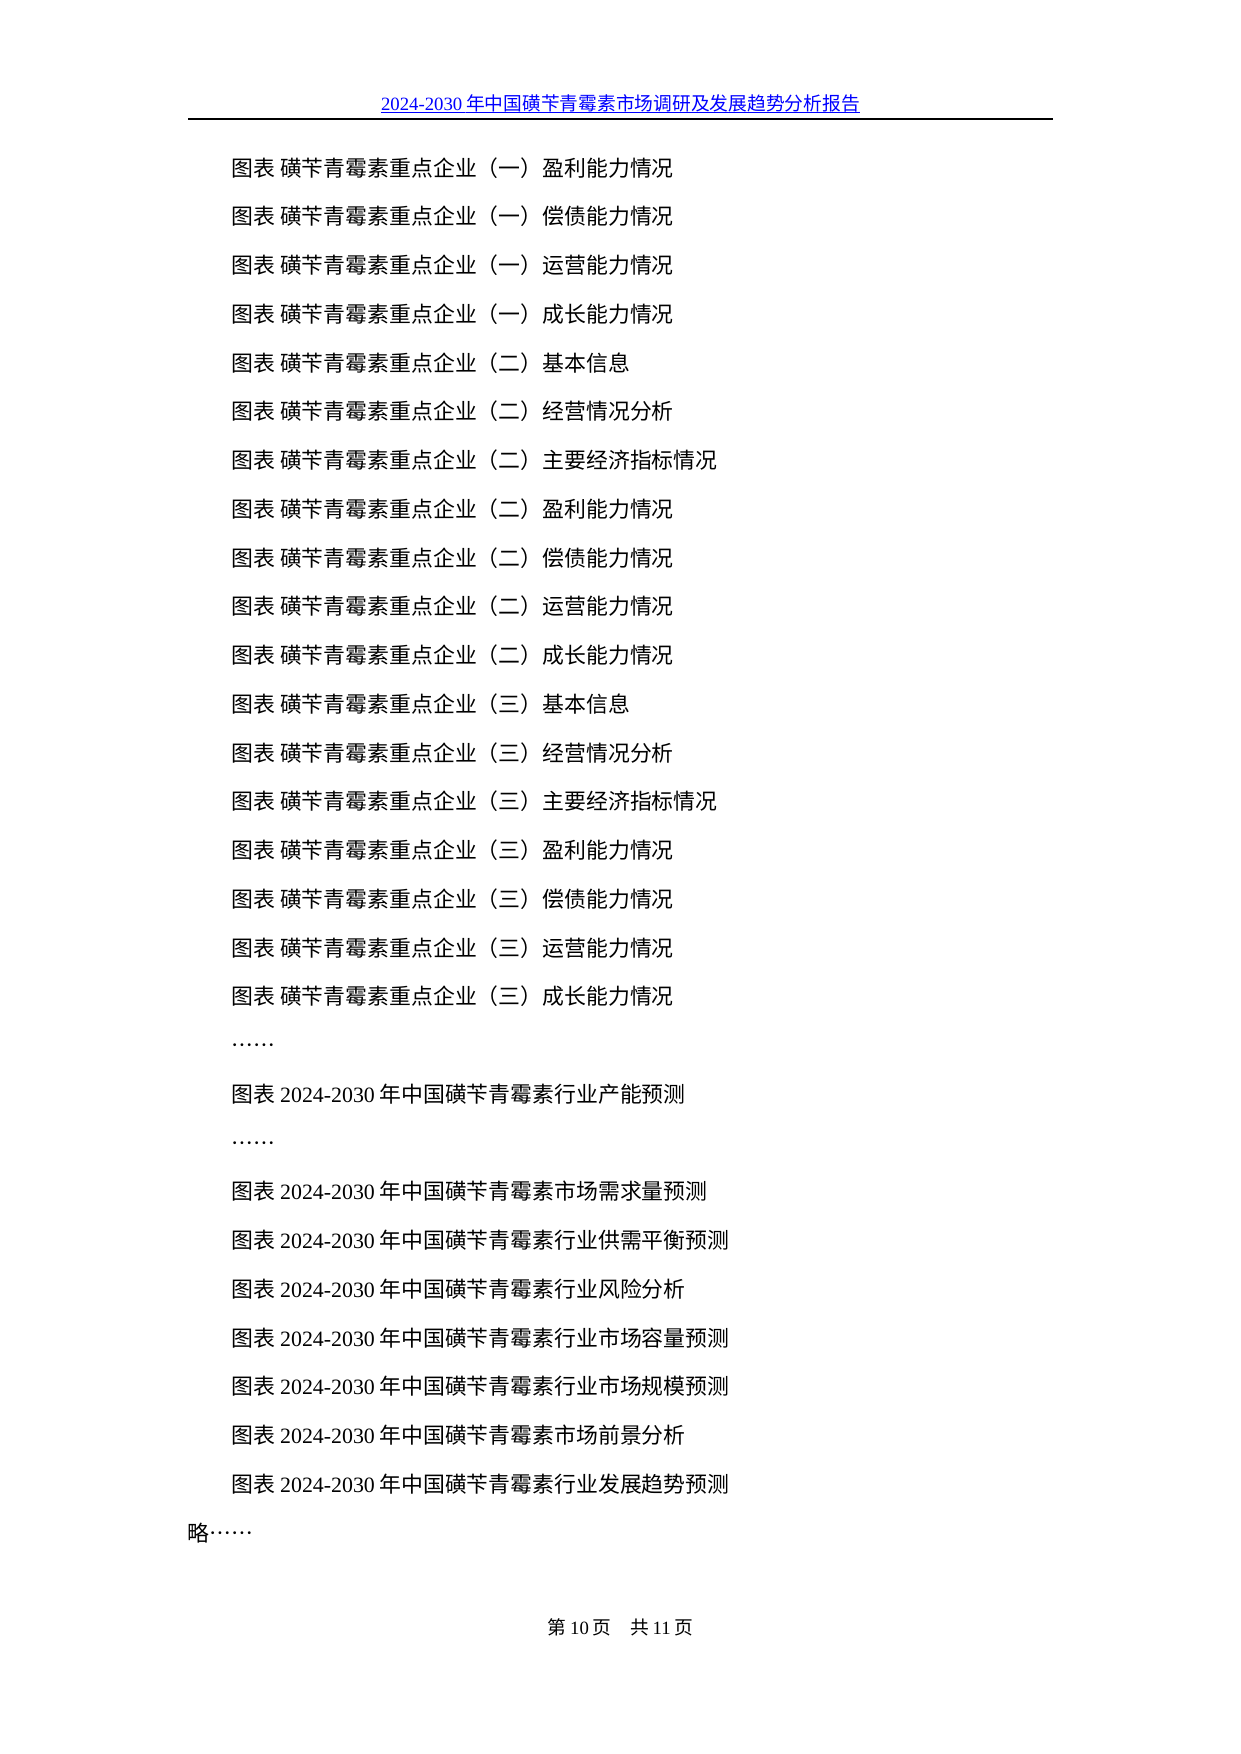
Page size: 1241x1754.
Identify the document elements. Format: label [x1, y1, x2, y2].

text [187, 150, 1053, 1548]
